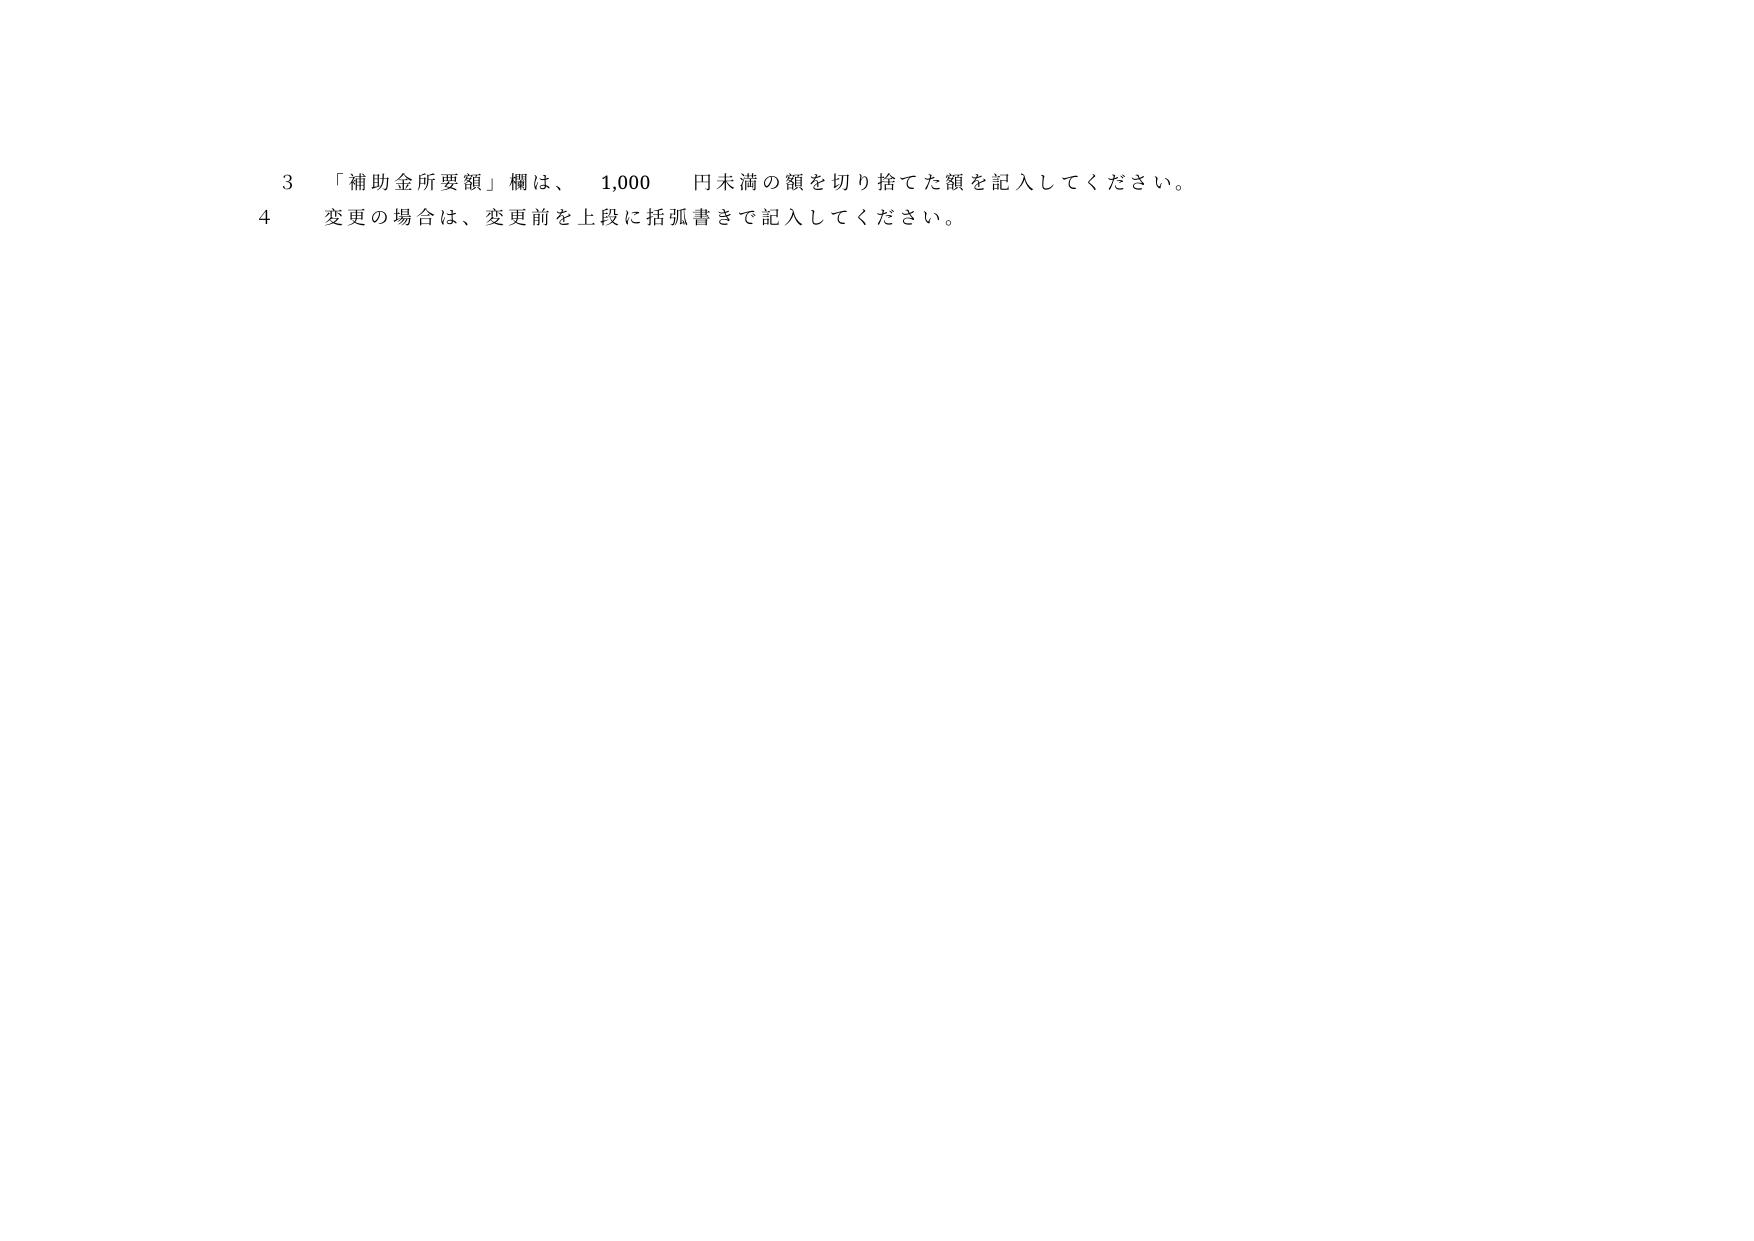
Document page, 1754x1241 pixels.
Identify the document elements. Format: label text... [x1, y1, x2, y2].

text ３ 「補助金所要額」欄は、1,000円未満の額を切り捨てた額を記入してください。 [186, 164, 1568, 199]
text ４ 変更の場合は、変更前を上段に括弧書きで記入してください。 [186, 199, 1568, 233]
